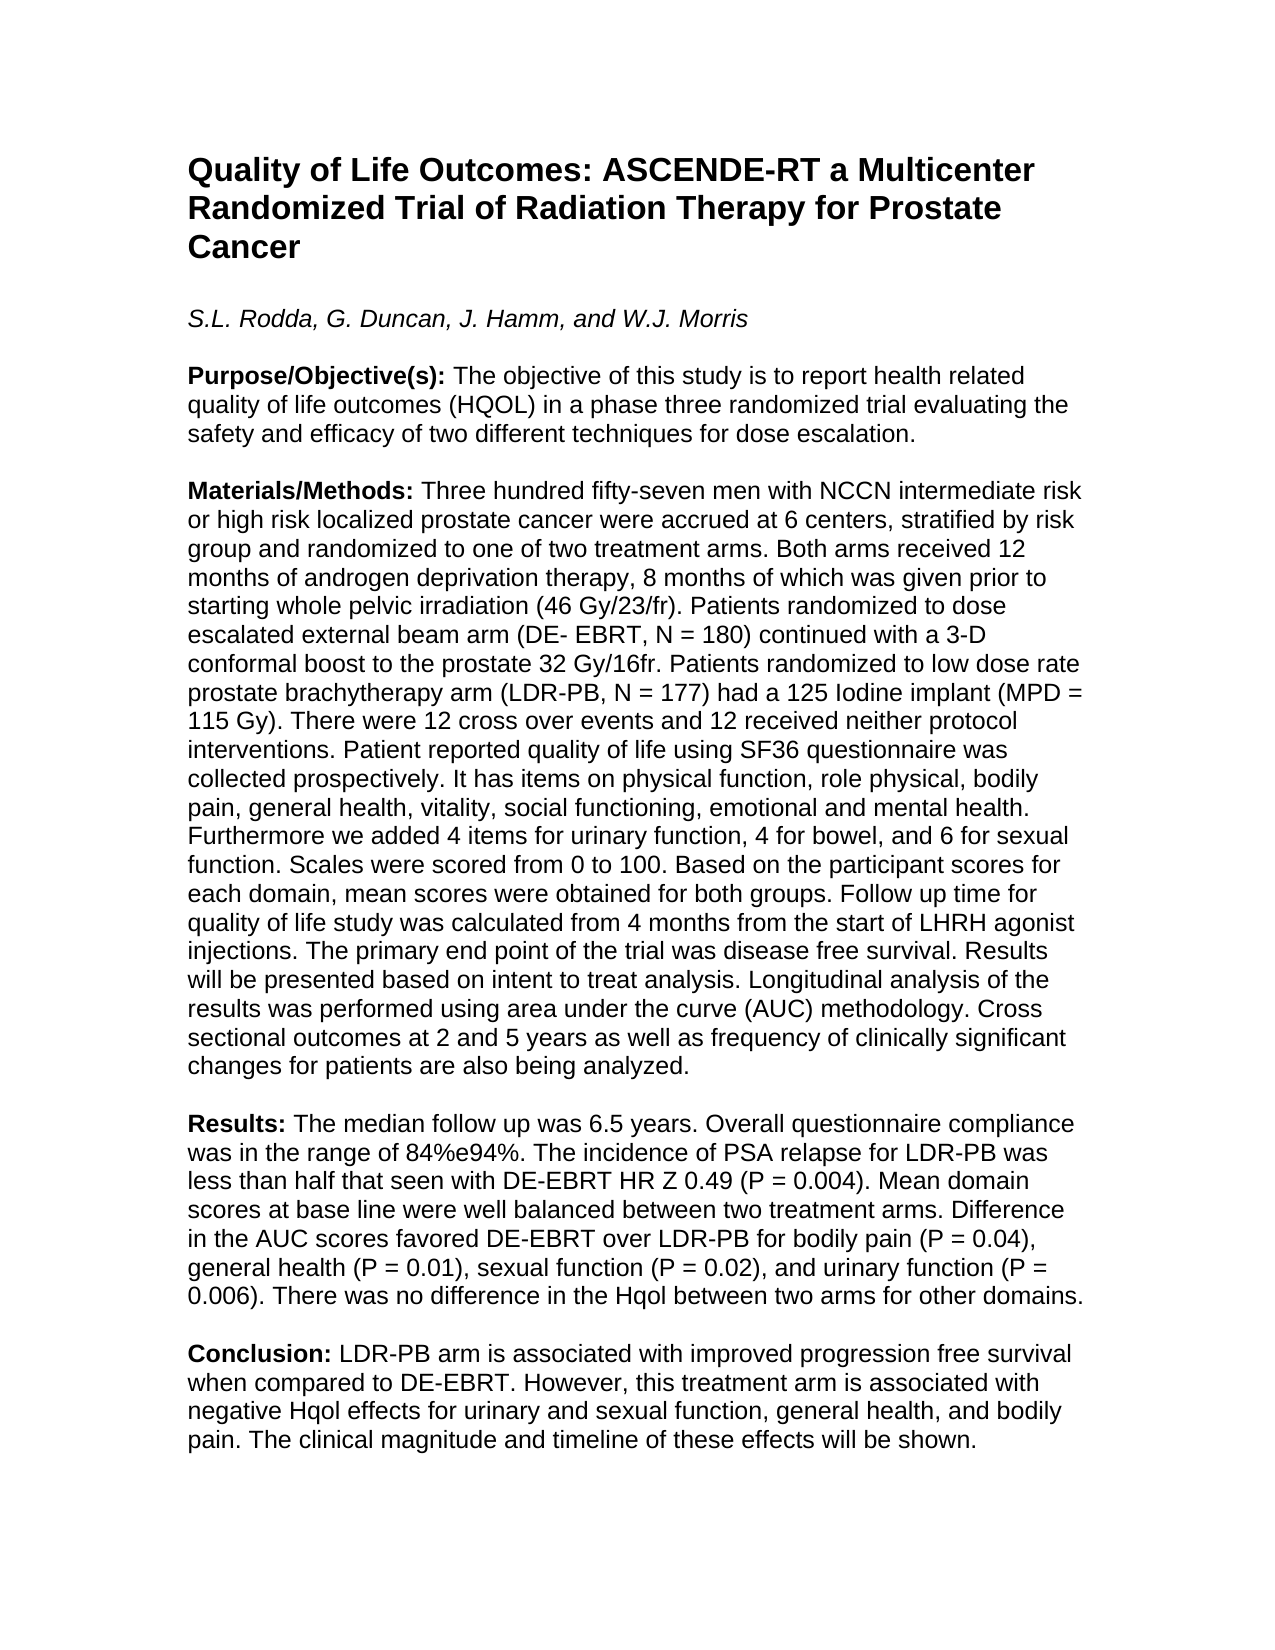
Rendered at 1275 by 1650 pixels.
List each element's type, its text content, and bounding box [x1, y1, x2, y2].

text Results: The median follow up was 6.5 years. Overall questionnaire compliance was in the range of 84%e94%. The incidence of PSA relapse for LDR-PB was less than half that seen with DE-EBRT HR Z 0.49 (P = 0.004). Mean domain scores at base line were well balanced between two treatment arms. Difference in the AUC scores favored DE-EBRT over LDR-PB for bodily pain (P = 0.04), general health (P = 0.01), sexual function (P = 0.02), and urinary function (P = 0.006). There was no difference in the Hqol between two arms for other domains. [187, 1109, 1087, 1310]
text Purpose/Objective(s): The objective of this study is to report health related quality of life outcomes (HQOL) in a phase three randomized trial evaluating the safety and efficacy of two different techniques for dose escalation. [187, 361, 1087, 447]
text S.L. Rodda, G. Duncan, J. Hamm, and W.J. Morris [187, 304, 1087, 332]
text Materials/Methods: Three hundred fifty-seven men with NCCN intermediate risk or high risk localized prostate cancer were accrued at 6 centers, stratified by risk group and randomized to one of two treatment arms. Both arms received 12 months of androgen deprivation therapy, 8 months of which was given prior to starting whole pelvic irradiation (46 Gy/23/fr). Patients randomized to dose escalated external beam arm (DE- EBRT, N = 180) continued with a 3-D conformal boost to the prostate 32 Gy/16fr. Patients randomized to low dose rate prostate brachytherapy arm (LDR-PB, N = 177) had a 125 Iodine implant (MPD = 115 Gy). There were 12 cross over events and 12 received neither protocol interventions. Patient reported quality of life using SF36 questionnaire was collected prospectively. It has items on physical function, role physical, bodily pain, general health, vitality, social functioning, emotional and mental health. Furthermore we added 4 items for urinary function, 4 for bowel, and 6 for sexual function. Scales were scored from 0 to 100. Based on the participant scores for each domain, mean scores were obtained for both groups. Follow up time for quality of life study was calculated from 4 months from the start of LHRH agonist injections. The primary end point of the trial was disease free survival. Results will be presented based on intent to treat analysis. Longitudinal analysis of the results was performed using area under the curve (AUC) methodology. Cross sectional outcomes at 2 and 5 years as well as frequency of clinically significant changes for patients are also being analyzed. [187, 476, 1087, 1080]
text Conclusion: LDR-PB arm is associated with improved progression free survival when compared to DE-EBRT. However, this treatment arm is associated with negative Hqol effects for urinary and sexual function, general health, and bodily pain. The clinical magnitude and timeline of these effects will be shown. [187, 1339, 1087, 1454]
text Quality of Life Outcomes: ASCENDE-RT a Multicenter Randomized Trial of Radiation Therapy for Prostate Cancer [187, 150, 1087, 265]
